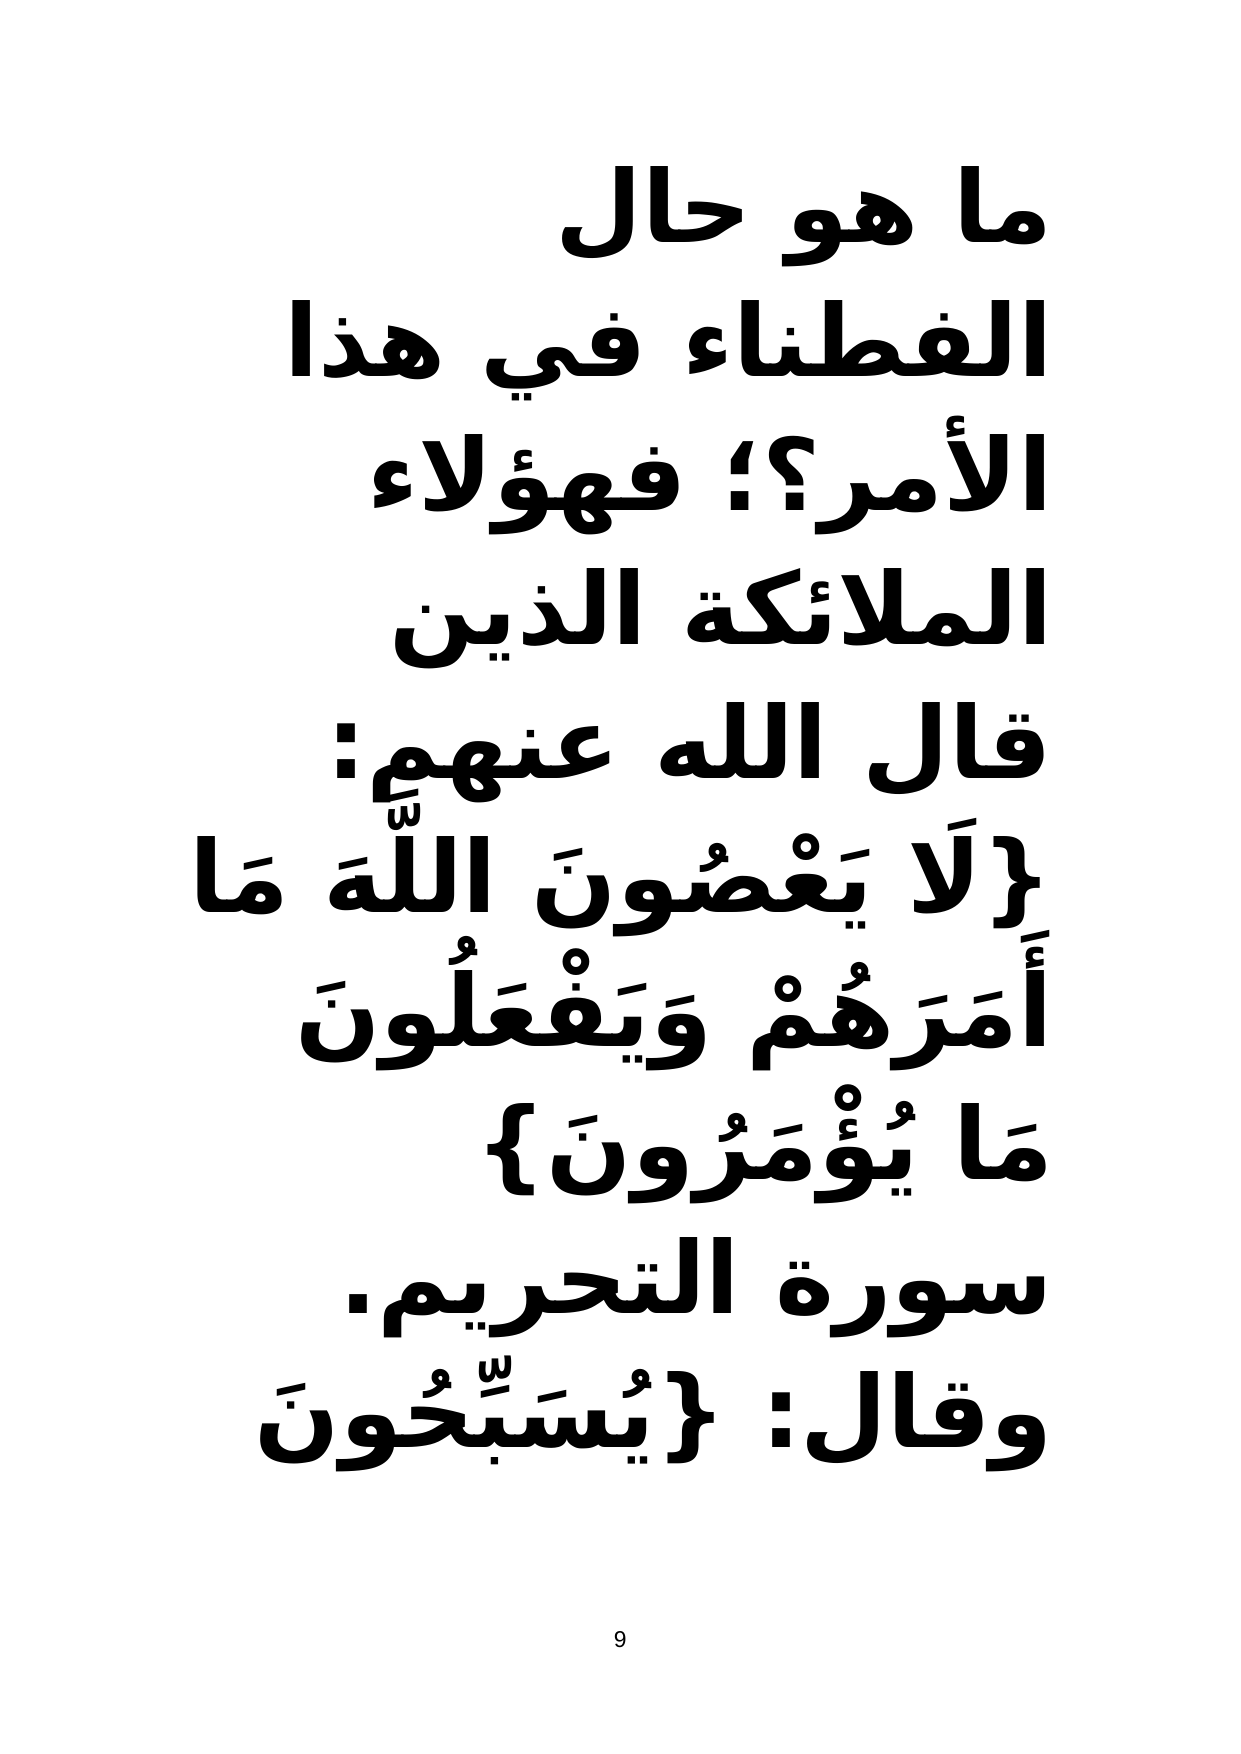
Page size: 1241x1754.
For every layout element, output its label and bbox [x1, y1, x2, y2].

text [187, 150, 1053, 1471]
